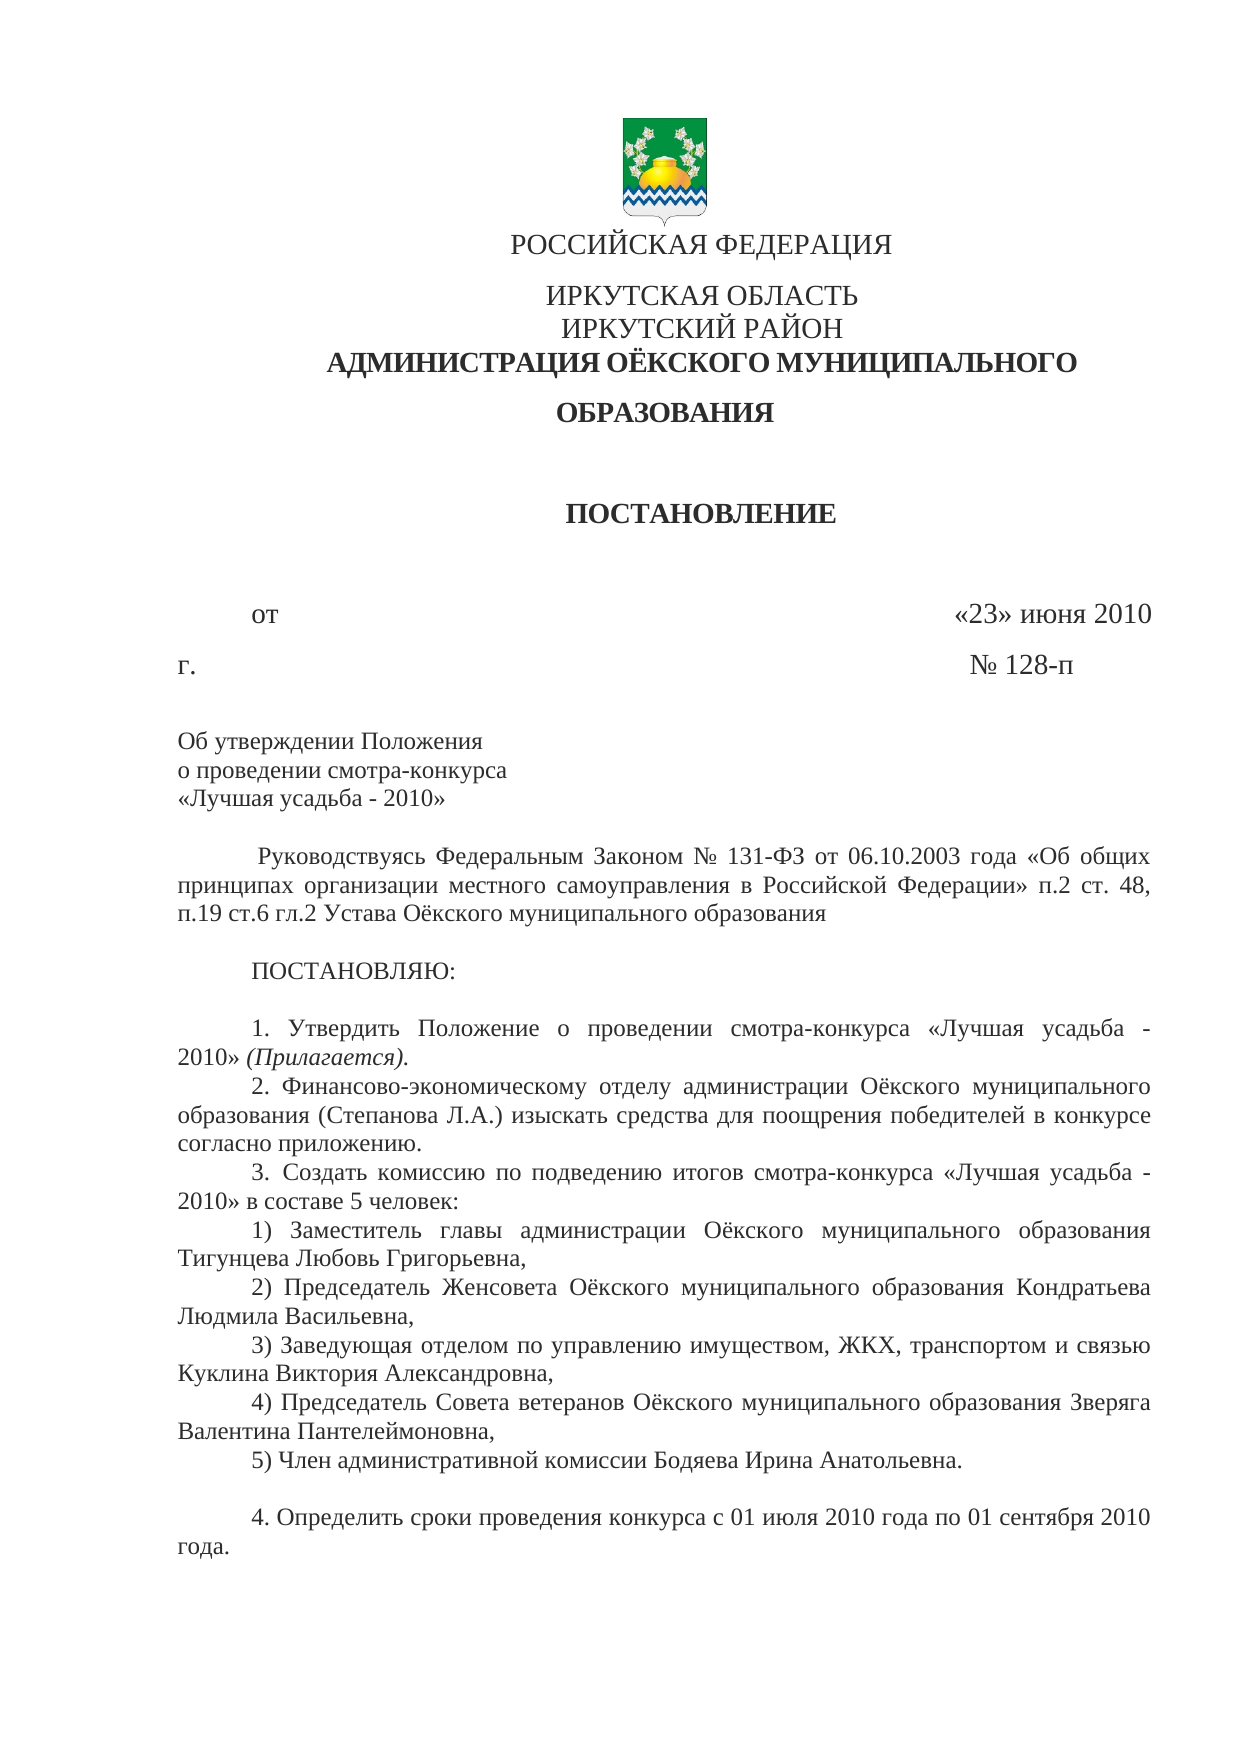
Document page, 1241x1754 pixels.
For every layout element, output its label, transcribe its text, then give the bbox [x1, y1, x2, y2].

text 4. Определить сроки проведения конкурса с 01 июля 2010 года по 01 сентября 2010 года. [177, 1502, 1152, 1560]
picture [621, 118, 708, 227]
text 4) Председатель Совета ветеранов Оёкского муниципального образования Зверяга Валентина Пантелеймоновна, [177, 1387, 1152, 1445]
text 2. Финансово-экономическому отделу администрации Оёкского муниципального образования (Степанова Л.А.) изыскать средства для поощрения победителей в конкурсе согласно приложению. [177, 1071, 1152, 1157]
text Руководствуясь Федеральным Законом № 131-ФЗ от 06.10.2003 года «Об общих принципах организации местного самоуправления в Российской Федерации» п.2 ст. 48, п.19 ст.6 гл.2 Устава Оёкского муниципального образования [177, 841, 1152, 927]
text «Лучшая усадьба - 2010» [177, 783, 1152, 812]
text Об утверждении Положения [177, 726, 1152, 755]
text ПОСТАНОВЛЕНИЕ [177, 496, 1152, 529]
text 3. Создать комиссию по подведению итогов смотра-конкурса «Лучшая усадьба - 2010» в составе 5 человек: [177, 1157, 1152, 1215]
text АДМИНИСТРАЦИЯ ОЁКСКОГО МУНИЦИПАЛЬНОГО ОБРАЗОВАНИЯ [179, 345, 1152, 429]
text от «23» июня 2010 г. № 128-п [177, 597, 1152, 681]
text о проведении смотра-конкурса [177, 755, 1152, 783]
text ИРКУТСКИЙ РАЙОН [179, 311, 1152, 345]
text 3) Заведующая отделом по управлению имуществом, ЖКХ, транспортом и связью Куклина Виктория Александровна, [177, 1330, 1152, 1387]
text 5) Член административной комиссии Бодяева Ирина Анатольевна. [177, 1445, 1152, 1473]
text РОССИЙСКАЯ ФЕДЕРАЦИЯ [177, 227, 1152, 260]
text 1. Утвердить Положение о проведении смотра-конкурса «Лучшая усадьба - 2010» (Прилагается). [177, 1013, 1152, 1071]
text 2) Председатель Женсовета Оёкского муниципального образования Кондратьева Людмила Васильевна, [177, 1272, 1152, 1330]
text ПОСТАНОВЛЯЮ: [177, 956, 1152, 985]
text ИРКУТСКАЯ ОБЛАСТЬ [179, 277, 1152, 311]
text 1) Заместитель главы администрации Оёкского муниципального образования Тигунцева Любовь Григорьевна, [177, 1215, 1152, 1272]
